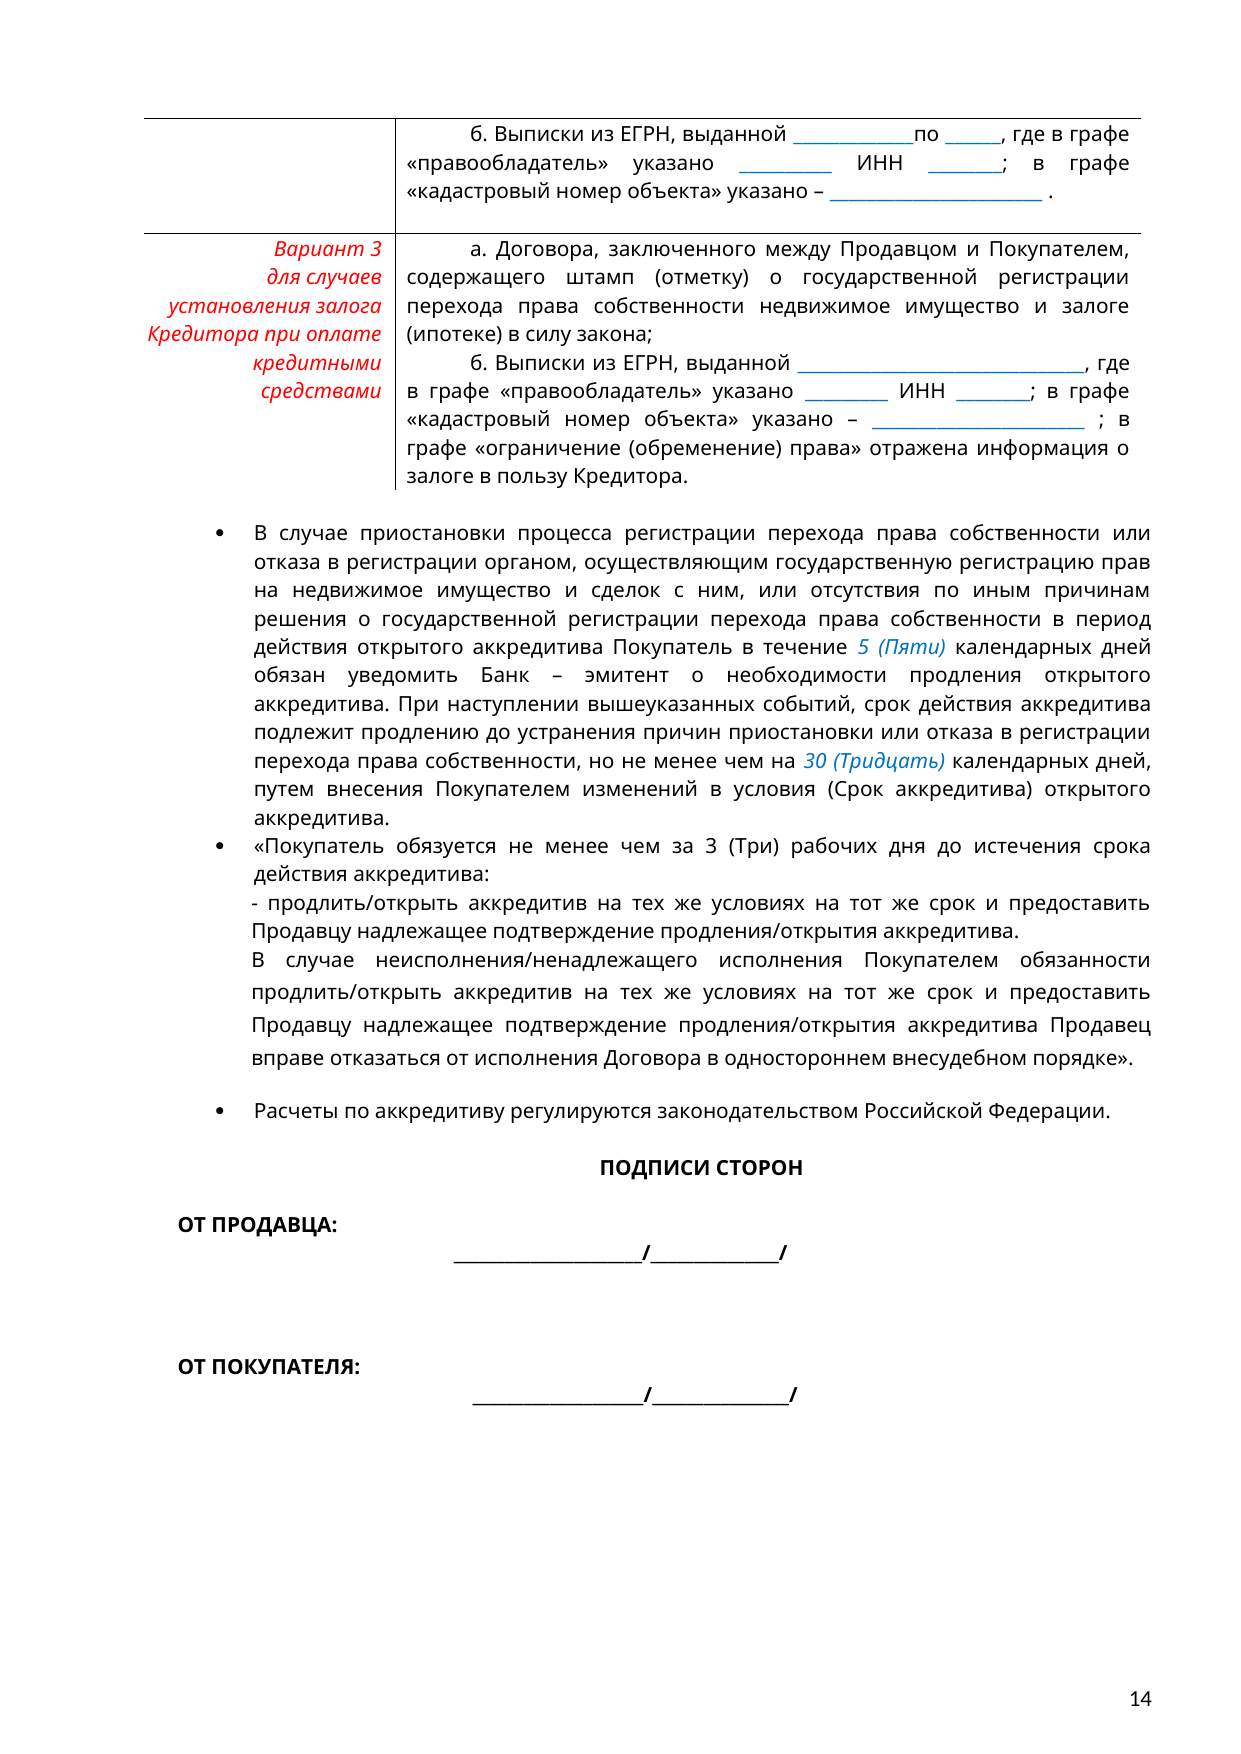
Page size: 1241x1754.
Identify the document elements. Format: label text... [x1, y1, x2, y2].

list «Покупатель обязуется не менее чем за 3 (Три) рабочих дня до истечения срока действия аккредитива: [216, 831, 1152, 888]
text ОТ ПОКУПАТЕЛЯ: [177, 1352, 1152, 1381]
list Расчеты по аккредитиву регулируются законодательством Российской Федерации. [216, 1096, 1152, 1124]
text ____________________/________________/ [177, 1381, 1152, 1409]
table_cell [396, 119, 1141, 233]
text ОТ ПРОДАВЦА: [177, 1210, 1152, 1238]
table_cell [144, 119, 395, 233]
text ______________________/_______________/ [177, 1238, 1152, 1267]
list В случае приостановки процесса регистрации перехода права собственности или отказа в регистрации органом, осуществляющим государственную регистрацию прав на недвижимое имущество и сделок с ним, или отсутствия по иным причинам решения о государственной регистрации перехода права собственности в период действия открытого аккредитива Покупатель в течение 5 (Пяти) календарных дней обязан уведомить Банк – эмитент о необходимости продления открытого аккредитива. При наступлении вышеуказанных событий, срок действия аккредитива подлежит продлению до устранения причин приостановки или отказа в регистрации перехода права собственности, но не менее чем на 30 (Тридцать) календарных дней, путем внесения Покупателем изменений в условия (Срок аккредитива) открытого аккредитива. [216, 518, 1152, 831]
table_cell а. Договора, заключенного между Продавцом и Покупателем, содержащего штамп (отметку) о государственной регистрации перехода права собственности недвижимое имущество и залоге (ипотеке) в силу закона; б. Выписки из ЕГРН, выданной _______________________________, где в графе «правообладатель» указано _________ ИНН ________; в графе «кадастровый номер объекта» указано – _______________________ ; в графе «ограничение (обременение) права» отражена информация о залоге в пользу Кредитора. [396, 234, 1141, 490]
text ПОДПИСИ СТОРОН [177, 1153, 1152, 1181]
table_cell Вариант 3 для случаев установления залога Кредитора при оплате кредитными средствами [144, 234, 395, 490]
list - продлить/открыть аккредитив на тех же условиях на тот же срок и предоставить Продавцу надлежащее подтверждение продления/открытия аккредитива. [251, 888, 1152, 945]
text В случае неисполнения/ненадлежащего исполнения Покупателем обязанности продлить/открыть аккредитив на тех же условиях на тот же срок и предоставить Продавцу надлежащее подтверждение продления/открытия аккредитива Продавец вправе отказаться от исполнения Договора в одностороннем внесудебном порядке». [251, 945, 1152, 1071]
